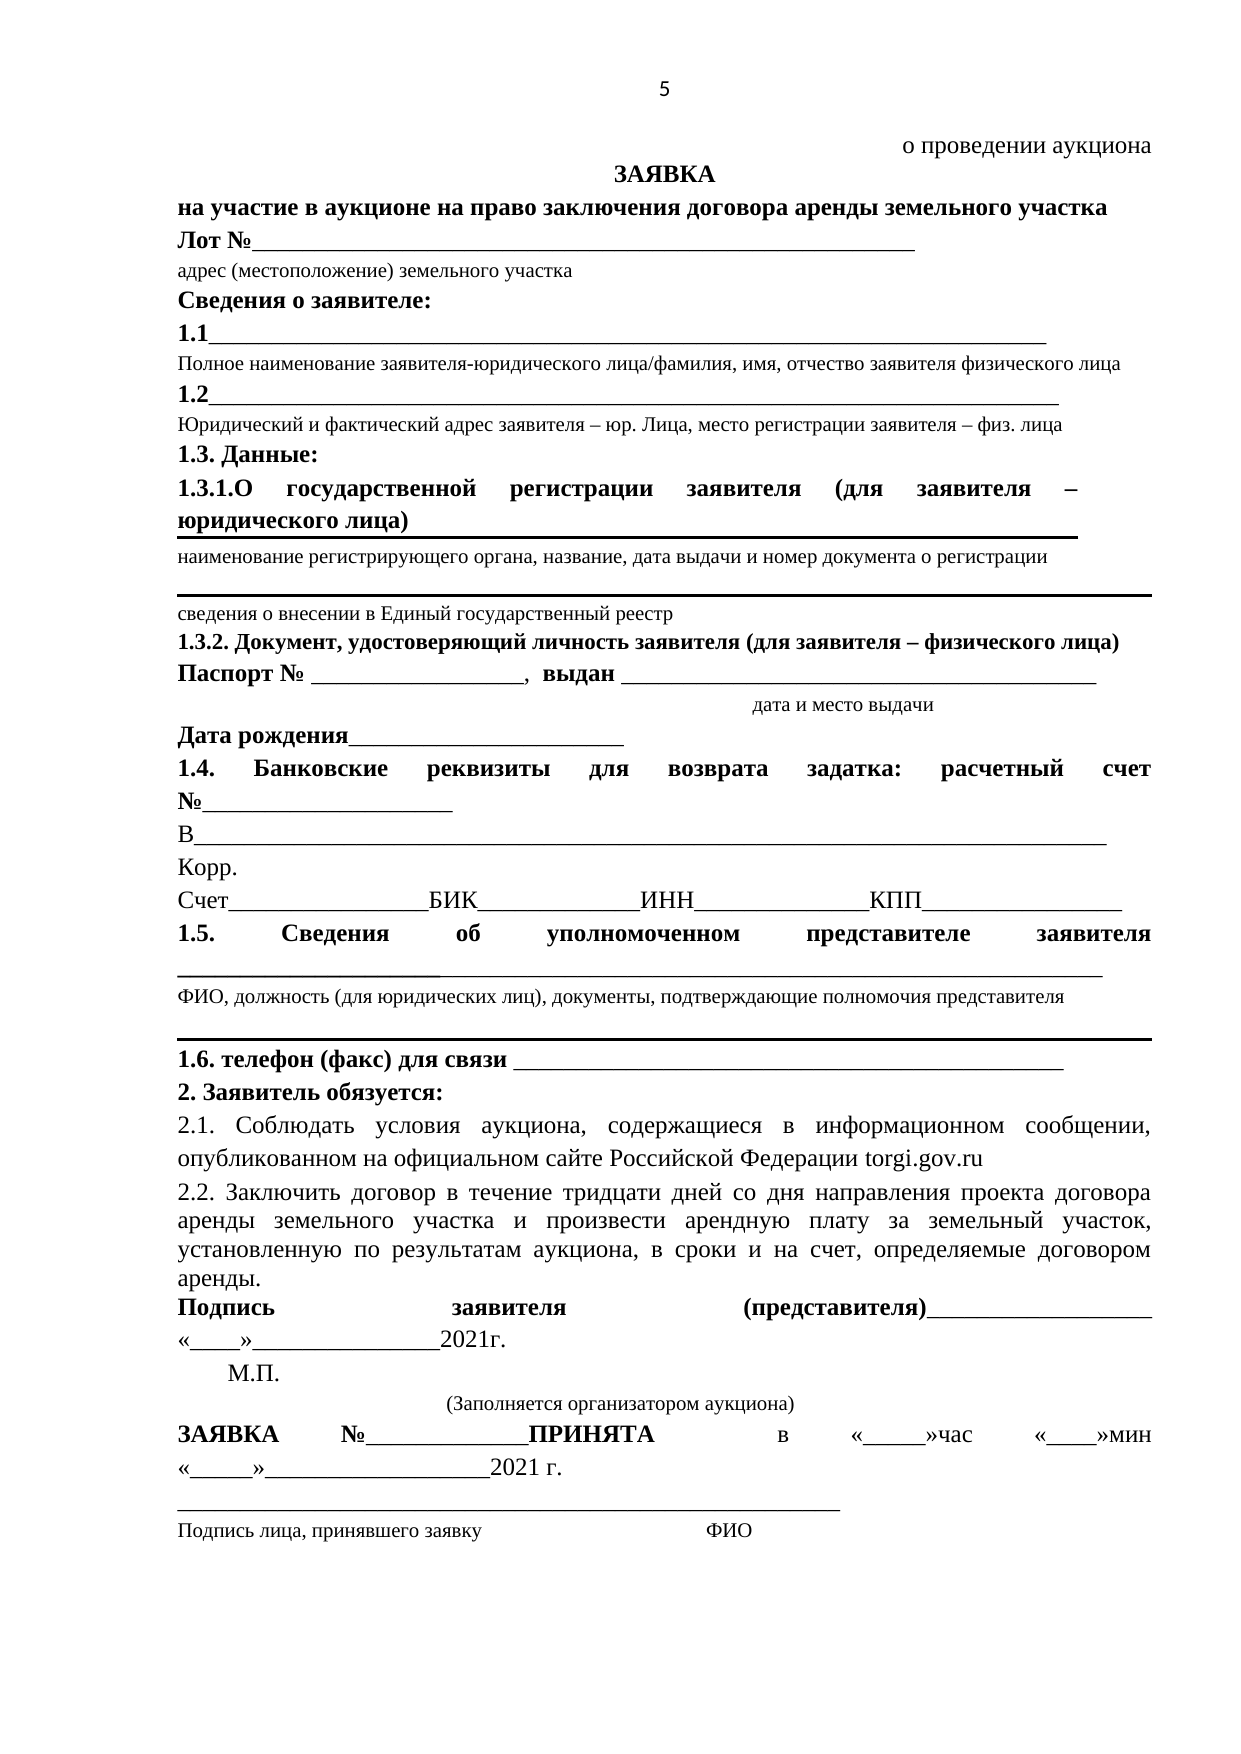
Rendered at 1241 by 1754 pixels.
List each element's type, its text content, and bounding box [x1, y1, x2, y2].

text 1.3. Данные: [177, 439, 1078, 468]
text 1.5. Сведения об уполномоченном представителе заявителя __________________________________________________________________________ [177, 918, 1152, 980]
text М.П. [177, 1358, 1152, 1386]
text ЗАЯВКА [177, 159, 1152, 187]
text о проведении аукциона [177, 130, 1152, 159]
text 2.1. Соблюдать условия аукциона, содержащиеся в информационном сообщении, опубликованном на официальном сайте Российской Федерации torgi.gov.ru [177, 1111, 1152, 1172]
text Подпись лица, принявшего заявку ФИО [177, 1518, 1152, 1542]
text на участие в аукционе на право заключения договора аренды земельного участка [177, 192, 1152, 220]
text 1.2____________________________________________________________________ [177, 379, 1134, 408]
text Подпись заявителя (представителя)__________________ «____»_______________2021г. [177, 1292, 1152, 1353]
text 1.6. телефон (факс) для связи ____________________________________________ [177, 1044, 1152, 1073]
text Корр. Счет________________БИК_____________ИНН______________КПП________________ [177, 852, 1152, 914]
text ЗАЯВКА №_____________ПРИНЯТА в «_____»час «____»мин «_____»__________________2021 г. [177, 1419, 1152, 1481]
text 1.3.2. Документ, удостоверяющий личность заявителя (для заявителя – физического лица) [177, 628, 1152, 655]
text Дата рождения______________________ [177, 720, 1152, 749]
text 1.4. Банковские реквизиты для возврата задатка: расчетный счет №____________________ [177, 753, 1152, 815]
text В_________________________________________________________________________ [177, 819, 1152, 848]
text Полное наименование заявителя-юридического лица/фамилия, имя, отчество заявителя физического лица [177, 351, 1134, 375]
text Лот №_____________________________________________________ [177, 225, 1122, 253]
text сведения о внесении в Единый государственный реестр [177, 601, 1152, 625]
text (Заполняется организатором аукциона) [177, 1391, 1152, 1415]
text 2. Заявитель обязуется: [177, 1077, 1152, 1106]
text Паспорт № _________________, выдан ______________________________________ [177, 658, 1152, 687]
text 1.1___________________________________________________________________ [177, 318, 1134, 347]
text Сведения о заявителе: [177, 285, 774, 314]
text адрес (местоположение) земельного участка [177, 258, 774, 282]
text Юридический и фактический адрес заявителя – юр. Лица, место регистрации заявителя – физ. лица [177, 412, 1134, 436]
text _____________________________________________________ [177, 1485, 1152, 1514]
text дата и место выдачи [177, 692, 1152, 716]
text 2.2. Заключить договор в течение тридцати дней со дня направления проекта договора аренды земельного участка и произвести арендную плату за земельный участок, установленную по результатам аукциона, в сроки и на счет, определяемые договором аренды. [177, 1177, 1152, 1292]
text 1.3.1.О государственной регистрации заявителя (для заявителя – юридического лица) [177, 473, 1078, 536]
text ФИО, должность (для юридических лиц), документы, подтверждающие полномочия представителя [177, 984, 1152, 1008]
text наименование регистрирующего органа, название, дата выдачи и номер документа о регистрации [177, 544, 1152, 568]
